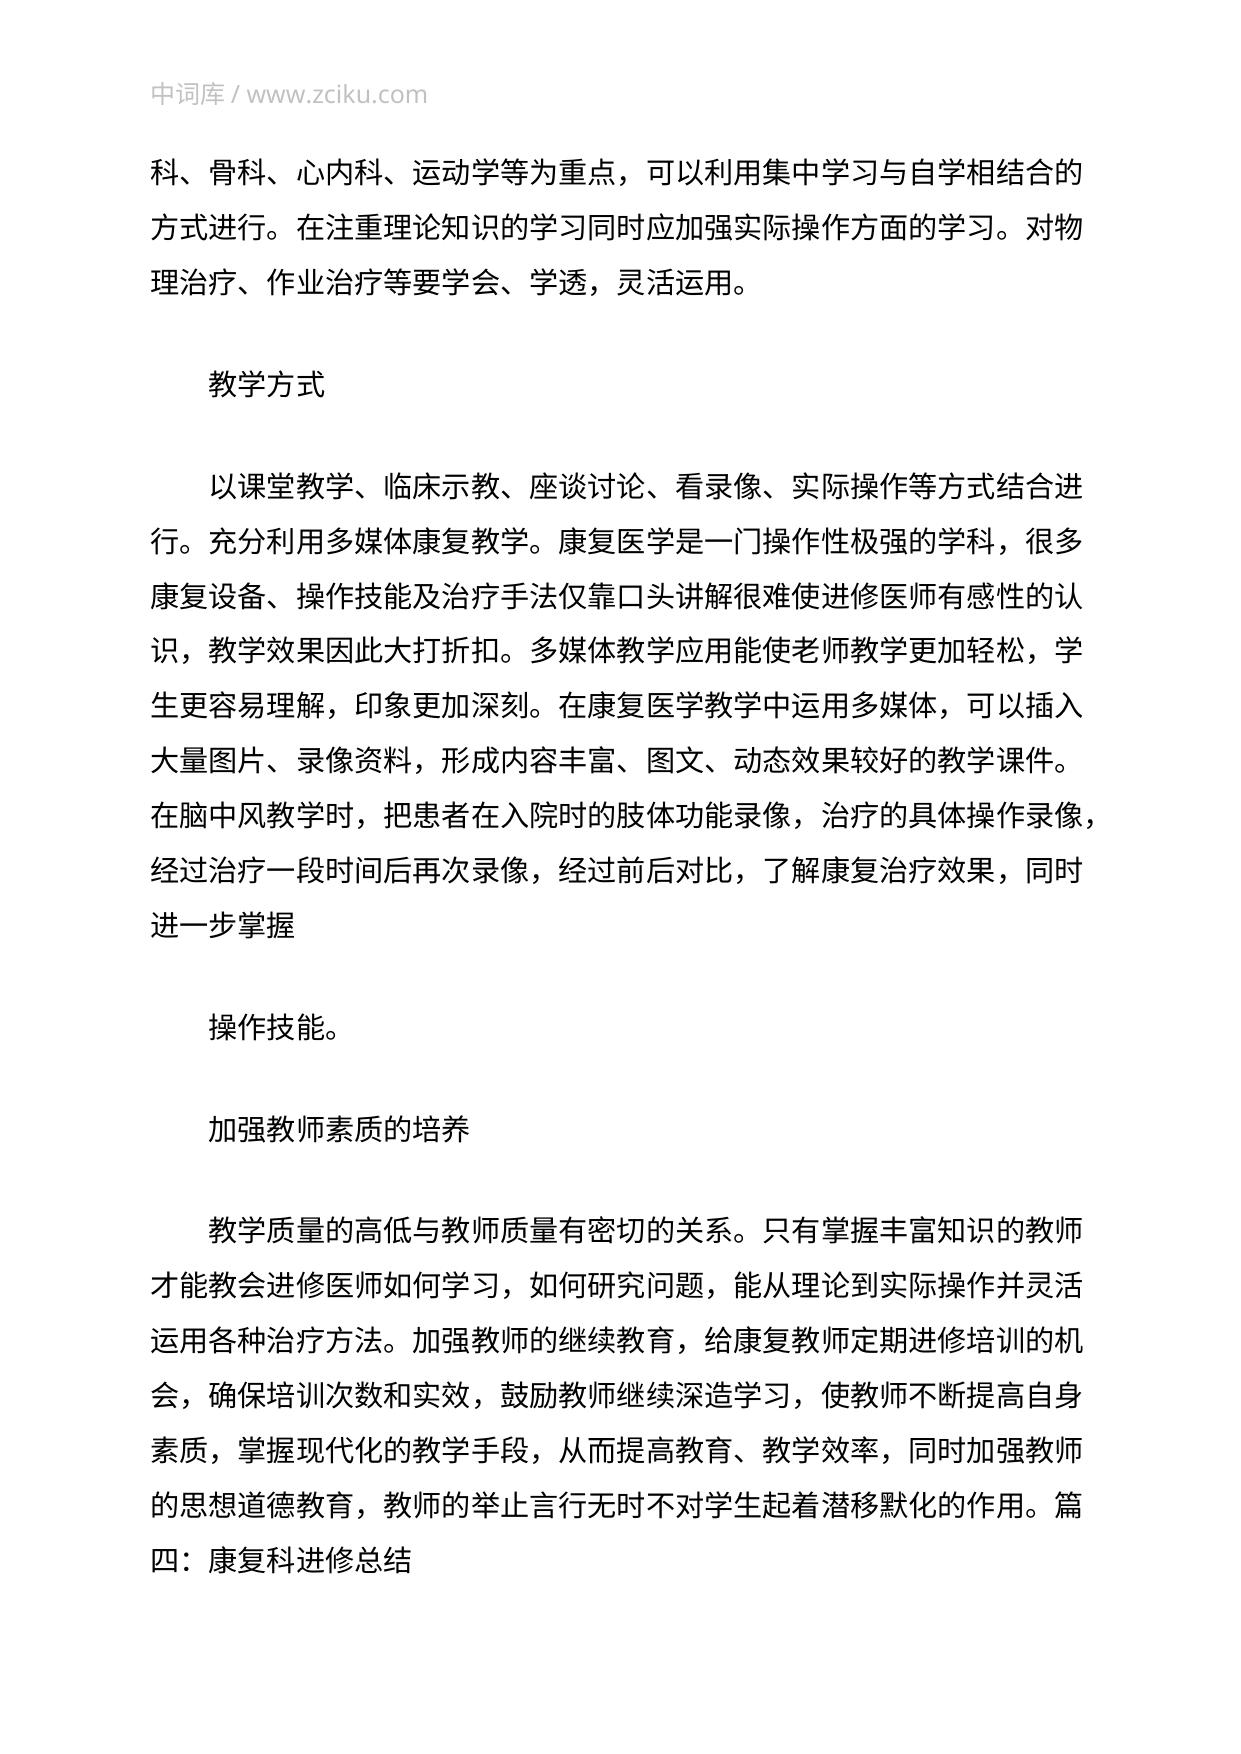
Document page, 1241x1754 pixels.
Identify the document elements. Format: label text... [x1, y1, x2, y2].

text 教学方式 [150, 362, 1090, 404]
text 教学质量的高低与教师质量有密切的关系。只有掌握丰富知识的教师才能教会进修医师如何学习，如何研究问题，能从理论到实际操作并灵活运用各种治疗方法。加强教师的继续教育，给康复教师定期进修培训的机会，确保培训次数和实效，鼓励教师继续深造学习，使教师不断提高自身素质，掌握现代化的教学手段，从而提高教育、教学效率，同时加强教师的思想道德教育，教师的举止言行无时不对学生起着潜移默化的作用。篇四：康复科进修总结 [150, 1208, 1090, 1579]
text 操作技能。 [150, 1004, 1090, 1047]
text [150, 150, 1090, 302]
text 加强教师素质的培养 [150, 1106, 1090, 1148]
text 以课堂教学、临床示教、座谈讨论、看录像、实际操作等方式结合进行。充分利用多媒体康复教学。康复医学是一门操作性极强的学科，很多康复设备、操作技能及治疗手法仅靠口头讲解很难使进修医师有感性的认识，教学效果因此大打折扣。多媒体教学应用能使老师教学更加轻松，学生更容易理解，印象更加深刻。在康复医学教学中运用多媒体，可以插入大量图片、录像资料，形成内容丰富、图文、动态效果较好的教学课件。在脑中风教学时，把患者在入院时的肢体功能录像，治疗的具体操作录像，经过治疗一段时间后再次录像，经过前后对比，了解康复治疗效果，同时进一步掌握 [150, 463, 1090, 945]
